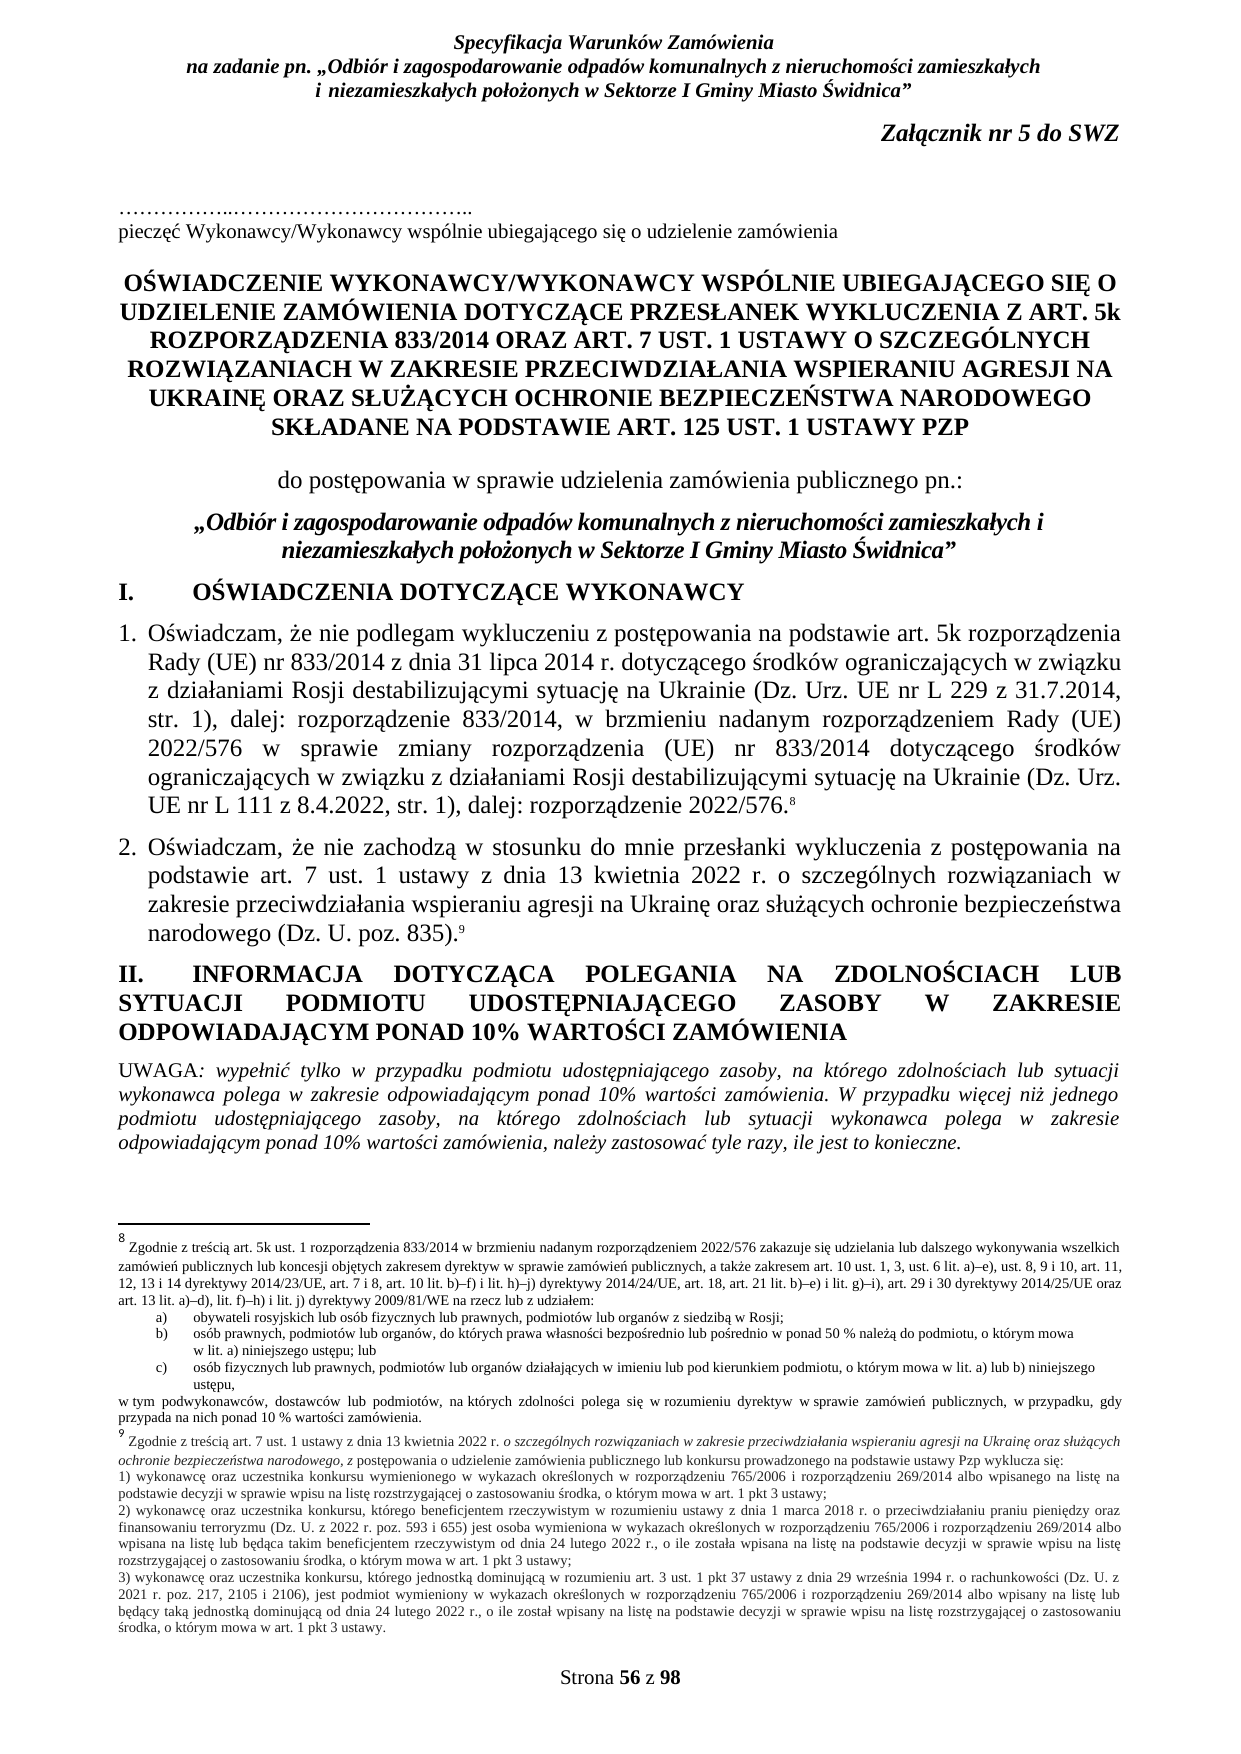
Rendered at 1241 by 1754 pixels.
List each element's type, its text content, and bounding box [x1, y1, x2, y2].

list OŚWIADCZENIA DOTYCZĄCE WYKONAWCY [118, 577, 1122, 606]
text „Odbiór i zagospodarowanie odpadów komunalnych z nieruchomości zamieszkałych i niezamieszkałych położonych w Sektorze I Gminy Miasto Świdnica” [118, 507, 1122, 564]
text OŚWIADCZENIE WYKONAWCY/WYKONAWCY WSPÓLNIE UBIEGAJĄCEGO SIĘ O UDZIELENIE ZAMÓWIENIA DOTYCZĄCE PRZESŁANEK WYKLUCZENIA Z ART. 5k ROZPORZĄDZENIA 833/2014 ORAZ ART. 7 UST. 1 USTAWY O SZCZEGÓLNYCH ROZWIĄZANIACH W ZAKRESIE PRZECIWDZIAŁANIA WSPIERANIU AGRESJI NA UKRAINĘ ORAZ SŁUŻĄCYCH OCHRONIE BEZPIECZEŃSTWA NARODOWEGO SKŁADANE NA PODSTAWIE ART. 125 UST. 1 USTAWY PZP [118, 268, 1122, 441]
text ……………..…………………………….. [118, 195, 1122, 219]
text UWAGA: wypełnić tylko w przypadku podmiotu udostępniającego zasoby, na którego zdolnościach lub sytuacji wykonawca polega w zakresie odpowiadającym ponad 10% wartości zamówienia. W przypadku więcej niż jednego podmiotu udostępniającego zasoby, na którego zdolnościach lub sytuacji wykonawca polega w zakresie odpowiadającym ponad 10% wartości zamówienia, należy zastosować tyle razy, ile jest to konieczne. [118, 1058, 1122, 1154]
list Oświadczam, że nie zachodzą w stosunku do mnie przesłanki wykluczenia z postępowania na podstawie art. 7 ust. 1 ustawy z dnia 13 kwietnia 2022 r. o szczególnych rozwiązaniach w zakresie przeciwdziałania wspieraniu agresji na Ukrainę oraz służących ochronie bezpieczeństwa narodowego (Dz. U. poz. 835). [118, 832, 1122, 947]
list Oświadczam, że nie podlegam wykluczeniu z postępowania na podstawie art. 5k rozporządzenia Rady (UE) nr 833/2014 z dnia 31 lipca 2014 r. dotyczącego środków ograniczających w związku z działaniami Rosji destabilizującymi sytuację na Ukrainie (Dz. Urz. UE nr L 229 z 31.7.2014, str. 1), dalej: rozporządzenie 833/2014, w brzmieniu nadanym rozporządzeniem Rady (UE) 2022/576 w sprawie zmiany rozporządzenia (UE) nr 833/2014 dotyczącego środków ograniczających w związku z działaniami Rosji destabilizującymi sytuację na Ukrainie (Dz. Urz. UE nr L 111 z 8.4.2022, str. 1), dalej: rozporządzenie 2022/576. [118, 618, 1122, 819]
list INFORMACJA DOTYCZĄCA POLEGANIA NA ZDOLNOŚCIACH LUB SYTUACJI PODMIOTU UDOSTĘPNIAJĄCEGO ZASOBY W ZAKRESIE ODPOWIADAJĄCYM PONAD 10% WARTOŚCI ZAMÓWIENIA [118, 959, 1122, 1046]
text pieczęć Wykonawcy/Wykonawcy wspólnie ubiegającego się o udzielenie zamówienia [118, 219, 1122, 243]
text Załącznik nr 5 do SWZ [118, 118, 1122, 147]
text do postępowania w sprawie udzielenia zamówienia publicznego pn.: [118, 466, 1122, 494]
